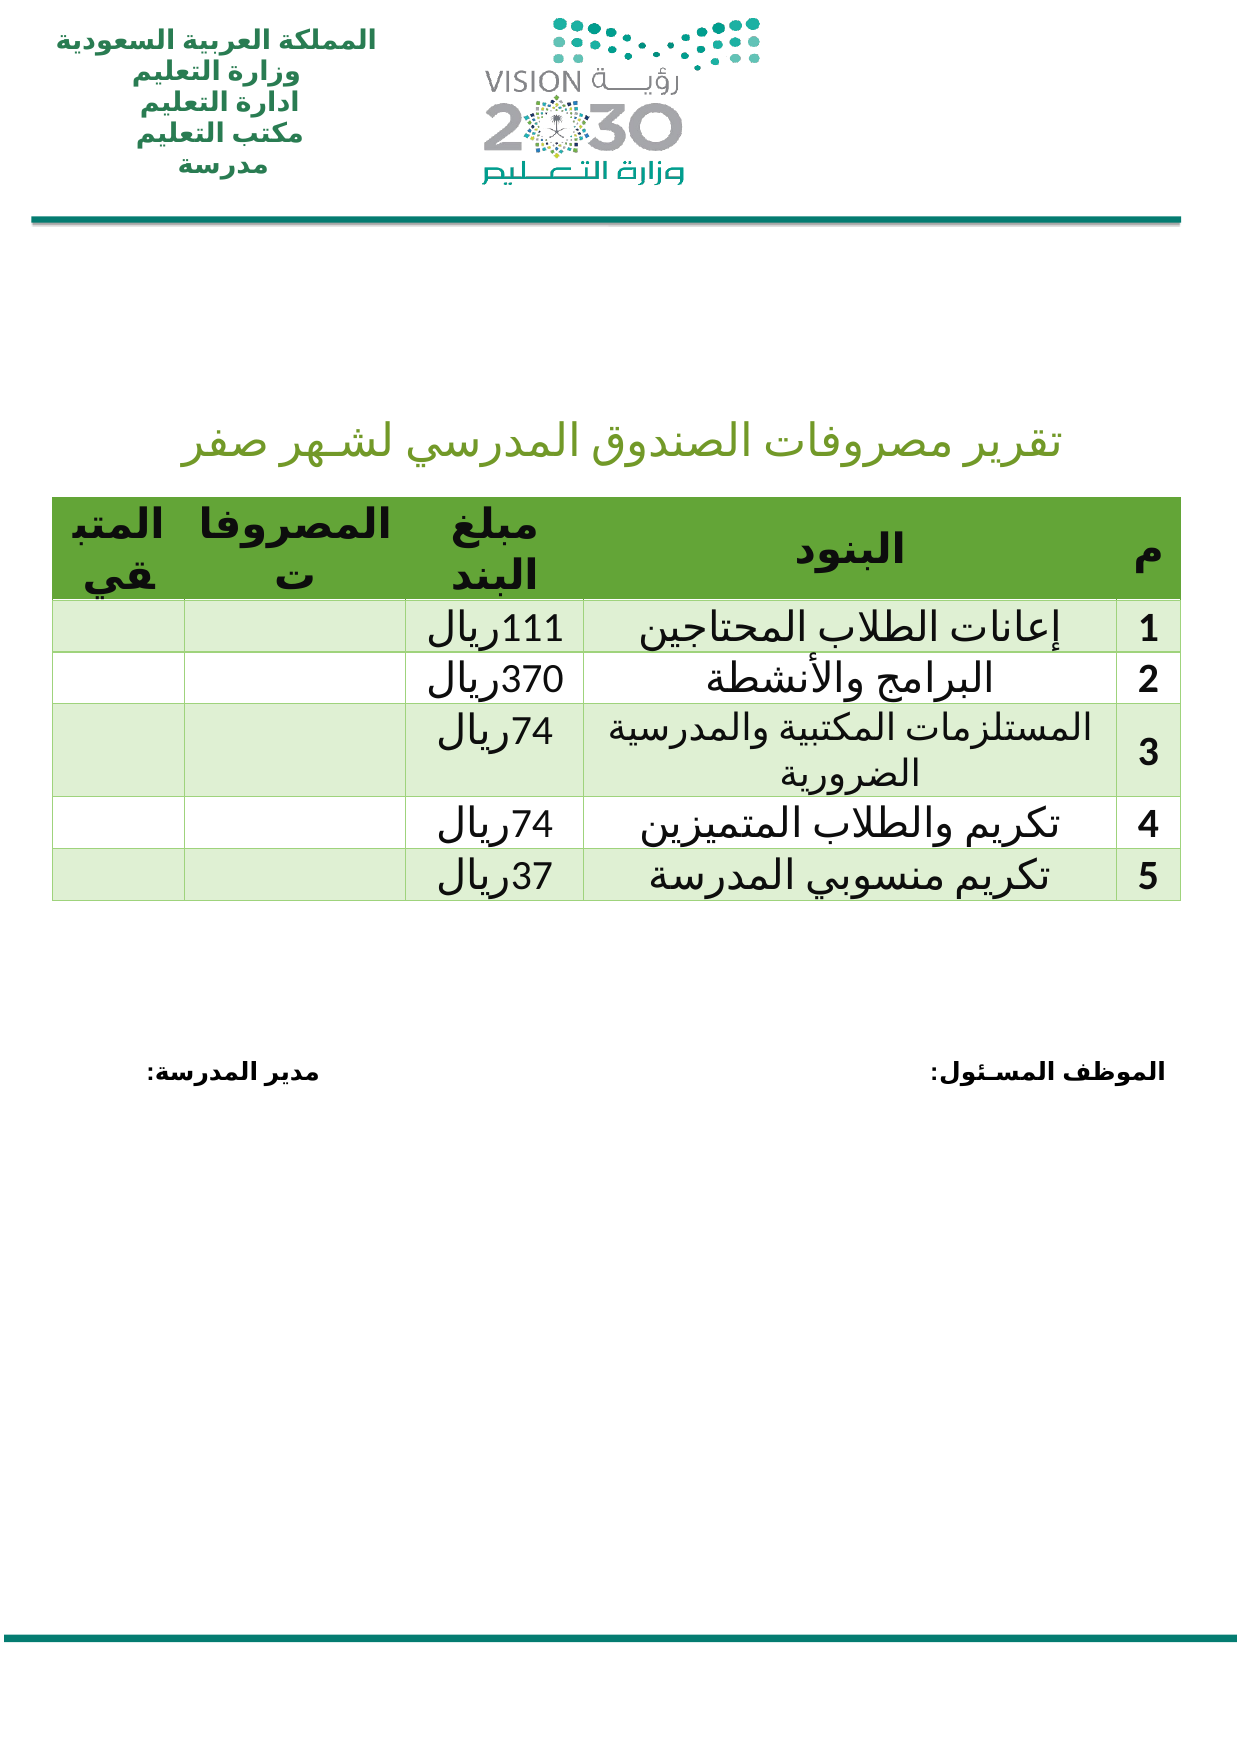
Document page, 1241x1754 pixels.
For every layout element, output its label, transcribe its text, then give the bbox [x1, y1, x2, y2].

table_cell تكريم منسوبي المدرسة [584, 849, 1116, 900]
table_cell [185, 601, 405, 651]
table_cell [53, 797, 184, 848]
table_cell [185, 797, 405, 848]
table_cell البرامج والأنشطة [584, 653, 1116, 703]
table_cell [53, 601, 184, 651]
table_cell 111ريال [406, 601, 583, 651]
table_header م [1117, 498, 1180, 599]
table_cell [53, 704, 184, 796]
picture [473, 11, 765, 187]
table_cell [53, 849, 184, 900]
table_cell المستلزمات المكتبية والمدرسية الضرورية [584, 704, 1116, 796]
table_cell [53, 653, 184, 703]
table_header مبلغ البند [406, 498, 583, 599]
table_cell 370ريال [406, 653, 583, 703]
table_cell 2 [1117, 653, 1180, 703]
table_cell تكريم والطلاب المتميزين [584, 797, 1116, 848]
table_cell 3 [1117, 704, 1180, 796]
table_cell 74ريال [406, 797, 583, 848]
table_cell 5 [1117, 849, 1180, 900]
table_cell 37ريال [406, 849, 583, 900]
table_cell 1 [1117, 601, 1180, 651]
table_header المصروفات [185, 498, 405, 599]
table_header البنود [584, 498, 1116, 599]
table_cell إعانات الطلاب المحتاجين [584, 601, 1116, 651]
table_cell 4 [1117, 797, 1180, 848]
text تقرير مصروفات الصندوق المدرسي لشـهر صفر [44, 412, 1181, 468]
table_cell [185, 704, 405, 796]
table_cell [185, 849, 405, 900]
table_cell 74ريال [406, 704, 583, 796]
table_cell [185, 653, 405, 703]
table_header المتبقي [53, 498, 184, 599]
